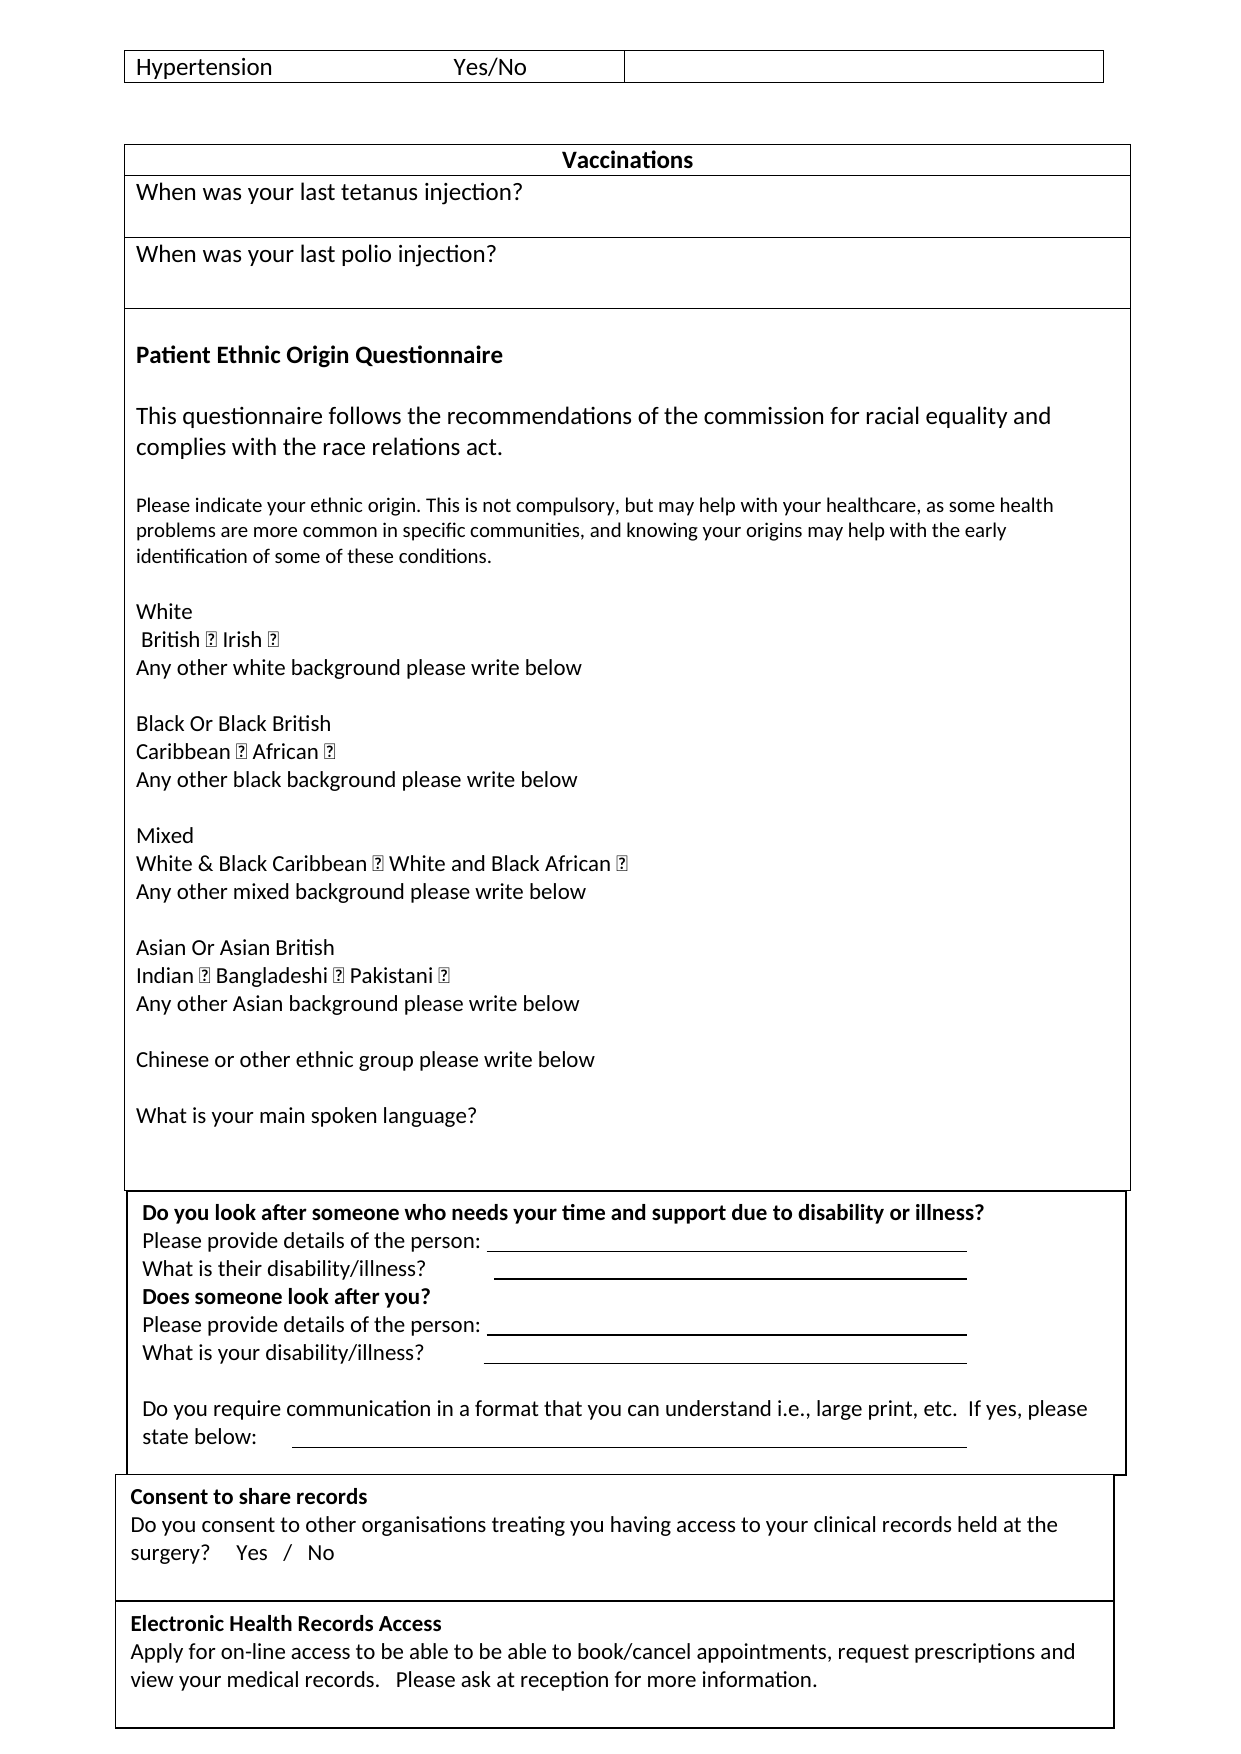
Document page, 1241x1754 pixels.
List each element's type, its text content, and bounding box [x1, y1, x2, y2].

table_header Vaccinations [125, 145, 1130, 175]
table_cell Patient Ethnic Origin Questionnaire This questionnaire follows the recommendations of the commission for racial equality and complies with the race relations act. Please indicate your ethnic origin. This is not compulsory, but may help with your healthcare, as some health problems are more common in specific communities, and knowing your origins may help with the early identification of some of these conditions. White British  Irish  Any other white background please write below Black Or Black British  African  Any other black background please write below Mixed White & Black  White and Black African  Any other mixed background please write below Asian Or Asian British Indian  Bangladeshi  Pakistani  Any other Asian background please write below Chinese or other ethnic group please write below What is your main spoken language? [125, 309, 1130, 1190]
table_cell [625, 51, 1103, 82]
table_cell When was your last tetanus injection? [125, 176, 1130, 237]
table_cell Hypertension Yes/No [125, 51, 624, 82]
table_cell When was your last polio injection? [125, 238, 1130, 308]
